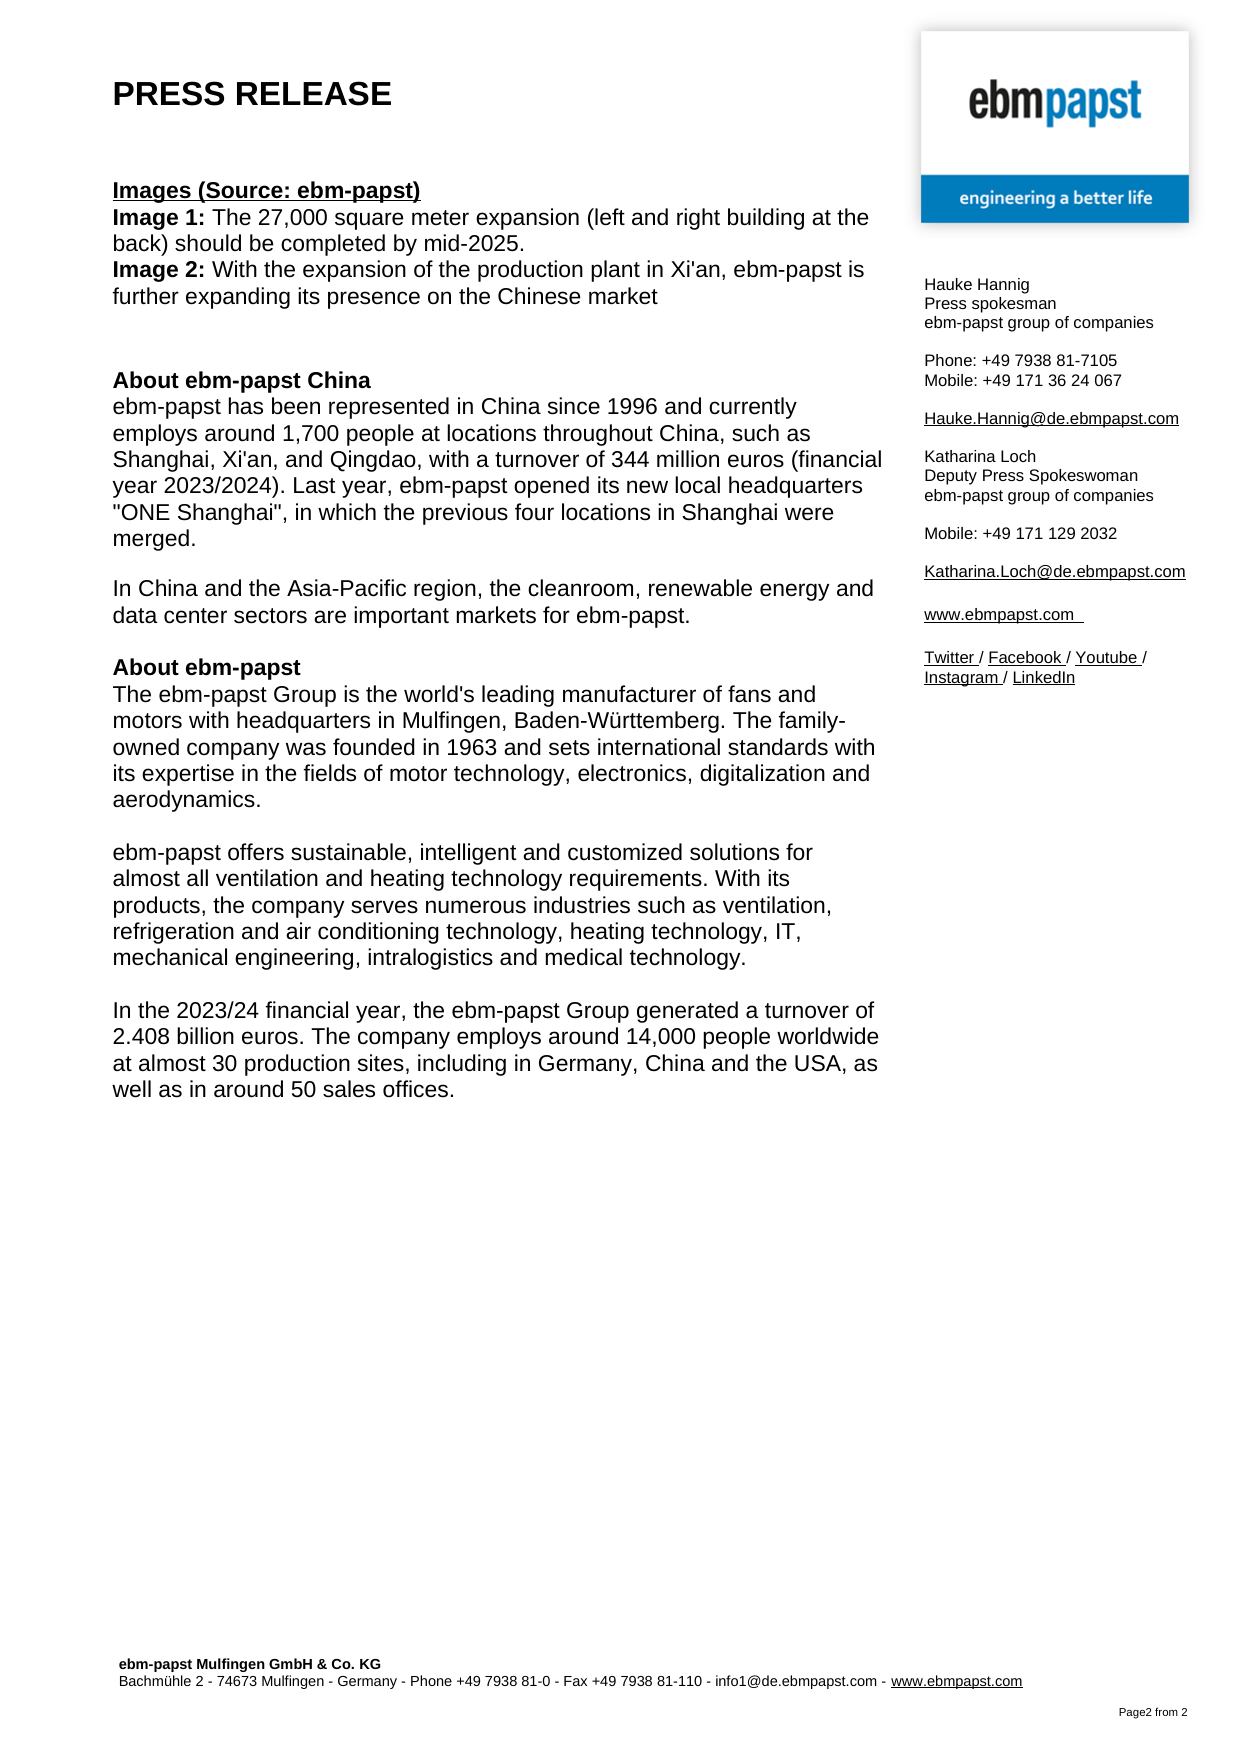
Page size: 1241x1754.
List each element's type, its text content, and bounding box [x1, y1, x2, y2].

text In China and the Asia-Pacific region, the cleanroom, renewable energy and data center sectors are important markets for ebm-papst. [112, 575, 886, 628]
text ebm-papst has been represented in China since 1996 and currently employs around 1,700 people at locations throughout China, such as Shanghai, Xi'an, and Qingdao, with a turnover of 344 million euros (financial year 2023/2024). Last year, ebm-papst opened its new local headquarters "ONE Shanghai", in which the previous four locations in Shanghai were merged. [112, 393, 886, 575]
text Images (Source: ebm-papst) Image 1: The 27,000 square meter expansion (left and right building at the back) should be completed by mid-2025. Image 2: With the expansion of the production plant in Xi'an, ebm-papst is further expanding its presence on the Chinese market [112, 177, 886, 338]
text In the 2023/24 financial year, the ebm-papst Group generated a turnover of 2.408 billion euros. The company employs around 14,000 people worldwide at almost 30 production sites, including in Germany, China and the USA, as well as in around 50 sales offices. [112, 997, 886, 1102]
text About ebm-papst The ebm-papst Group is the world's leading manufacturer of fans and motors with headquarters in Mulfingen, Baden-Württemberg. The family-owned company was founded in 1963 and sets international standards with its expertise in the fields of motor technology, electronics, digitalization and aerodynamics. [112, 654, 886, 812]
text About ebm-papst China [112, 367, 886, 393]
text ebm-papst offers sustainable, intelligent and customized solutions for almost all ventilation and heating technology requirements. With its products, the company serves numerous industries such as ventilation, refrigeration and air conditioning technology, heating technology, IT, mechanical engineering, intralogistics and medical technology. [112, 839, 886, 971]
picture [902, 12, 1206, 237]
